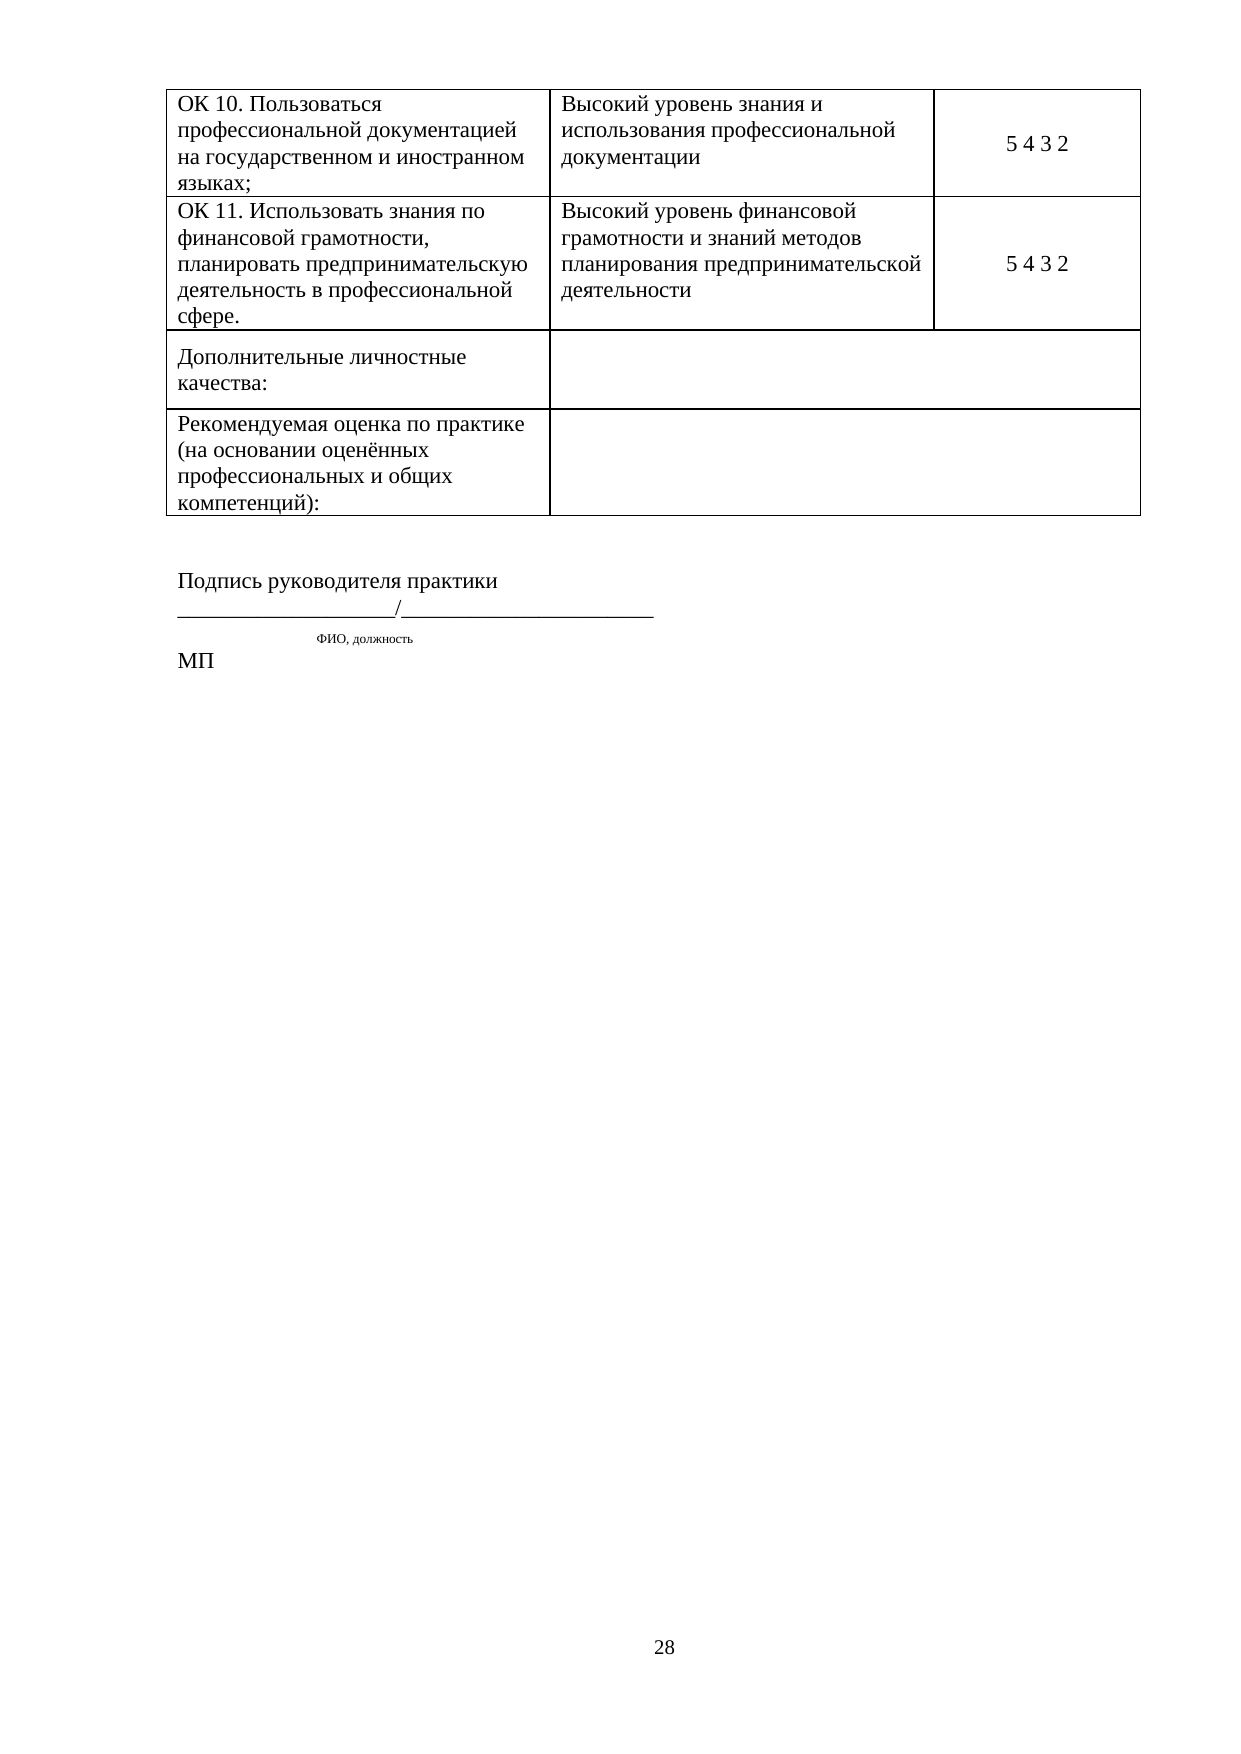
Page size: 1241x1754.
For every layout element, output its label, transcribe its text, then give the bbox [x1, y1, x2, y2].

text Подпись руководителя практики [177, 568, 1152, 594]
table_cell [551, 410, 1140, 515]
table_cell ОК 10. Пользоваться профессиональной документацией на государственном и иностранном языках; [167, 90, 549, 196]
text МП [177, 647, 1152, 673]
table_cell Высокий уровень знания и использования профессиональной документации [551, 90, 933, 196]
table_cell Дополнительные личностные качества: [167, 331, 549, 408]
table_cell ОК 11. Использовать знания по финансовой грамотности, планировать предпринимательскую деятельность в профессиональной сфере. [167, 197, 549, 329]
table_cell 5 4 3 2 [935, 90, 1140, 196]
table_cell Высокий уровень финансовой грамотности и знаний методов планирования предпринимательской деятельности [551, 197, 933, 329]
table_cell [551, 331, 1140, 408]
table_cell 5 4 3 2 [935, 197, 1140, 329]
text ФИО, должность [177, 620, 1152, 647]
table_cell Рекомендуемая оценка по практике (на основании оценённых профессиональных и общих компетенций): [167, 410, 549, 515]
text ___________________/______________________ [177, 594, 1152, 620]
